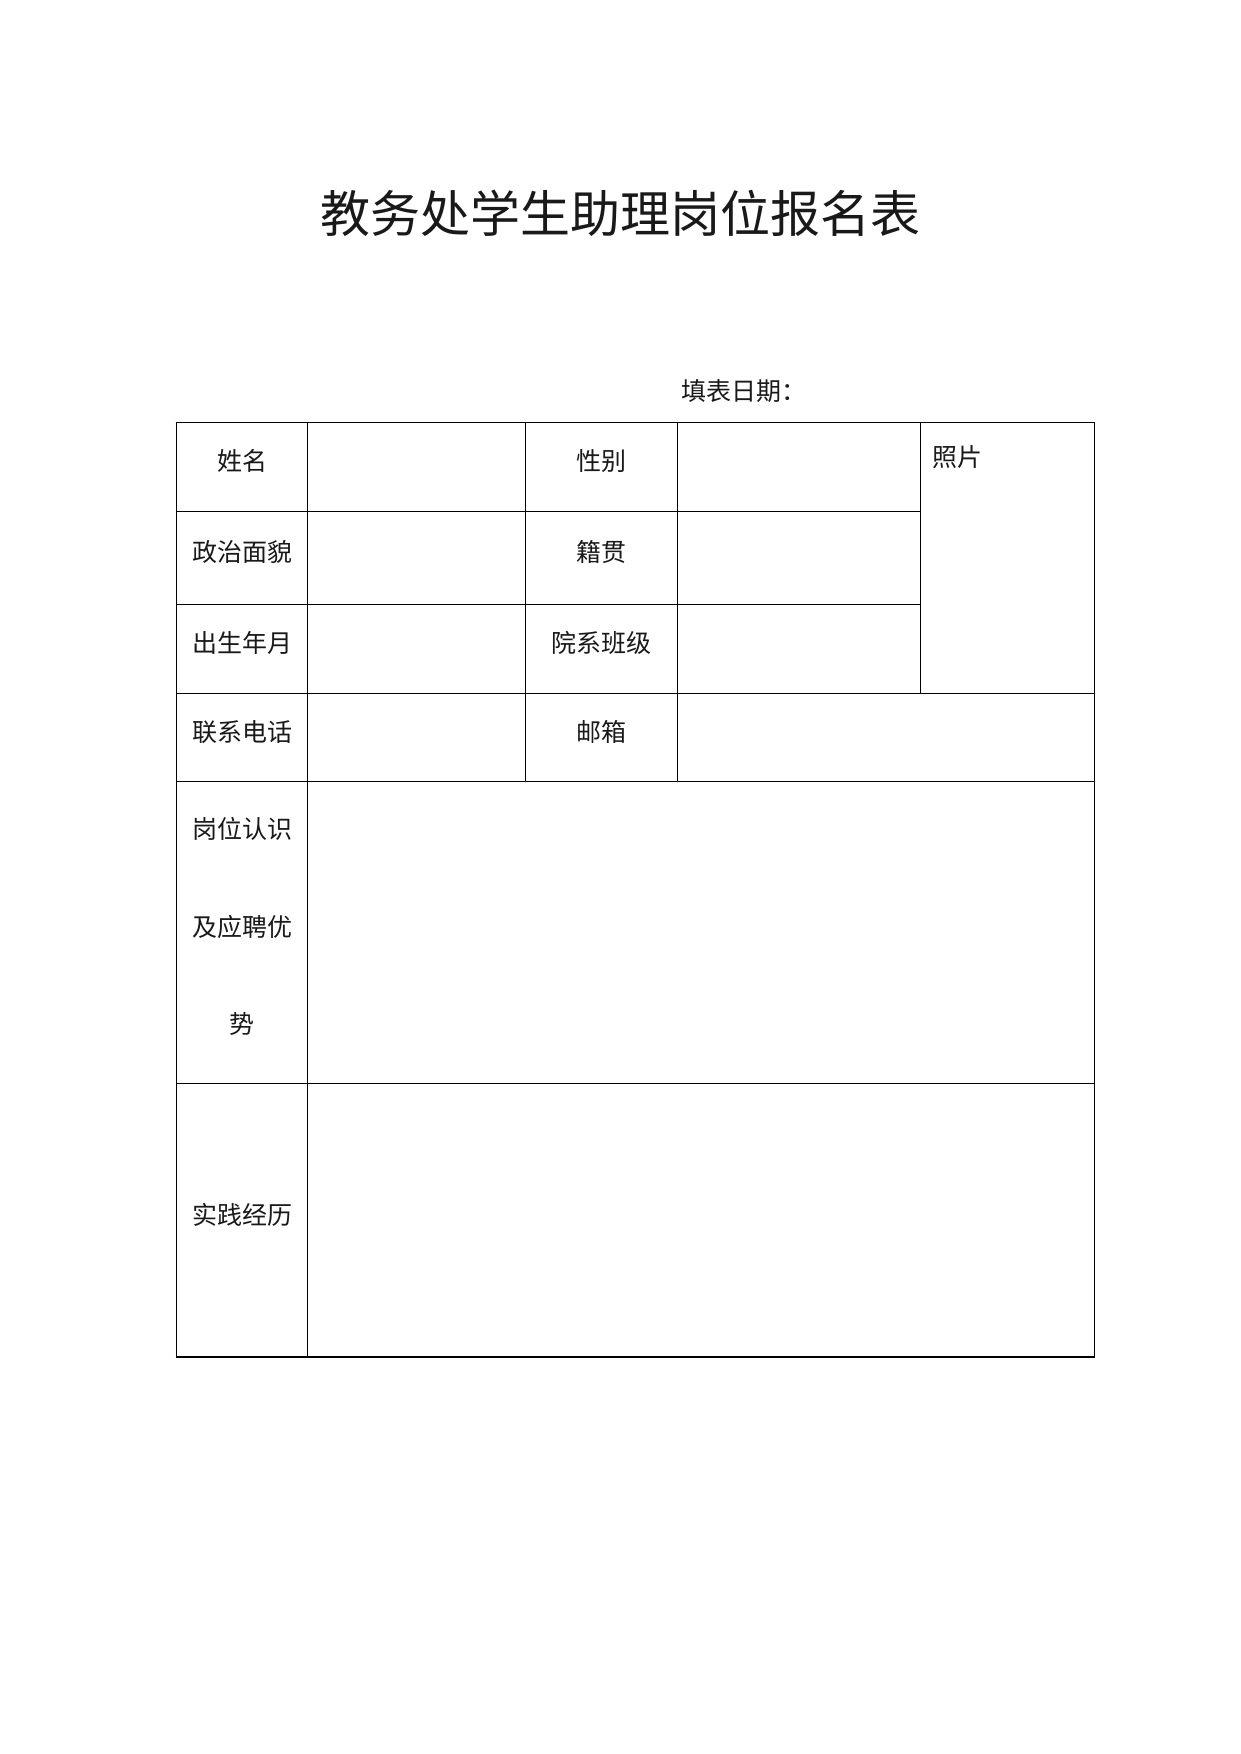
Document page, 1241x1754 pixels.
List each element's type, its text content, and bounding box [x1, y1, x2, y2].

table_header 姓名 [177, 423, 307, 511]
text 教务处学生助理岗位报名表 [187, 162, 1053, 259]
table_cell [308, 605, 525, 692]
table_cell 出生年月 [177, 605, 307, 692]
table_cell 实践经历 [177, 1084, 307, 1356]
table_cell 岗位认识及应聘优势 [177, 782, 307, 1083]
table_cell 籍贯 [526, 512, 677, 604]
text 填表日期： [187, 357, 1053, 422]
table_cell [308, 1084, 1094, 1356]
table_header [308, 423, 525, 511]
table_cell 院系班级 [526, 605, 677, 692]
table_cell 政治面貌 [177, 512, 307, 604]
table_cell 邮箱 [526, 694, 677, 781]
table_cell [308, 512, 525, 604]
table_cell [678, 512, 920, 604]
table_cell [308, 782, 1094, 1083]
table_header [678, 423, 920, 511]
table_header 照片 [921, 423, 1094, 692]
table_cell [308, 694, 525, 781]
table_header 性别 [526, 423, 677, 511]
table_cell 联系电话 [177, 694, 307, 781]
table_cell [678, 605, 920, 692]
table_cell [678, 694, 1094, 781]
